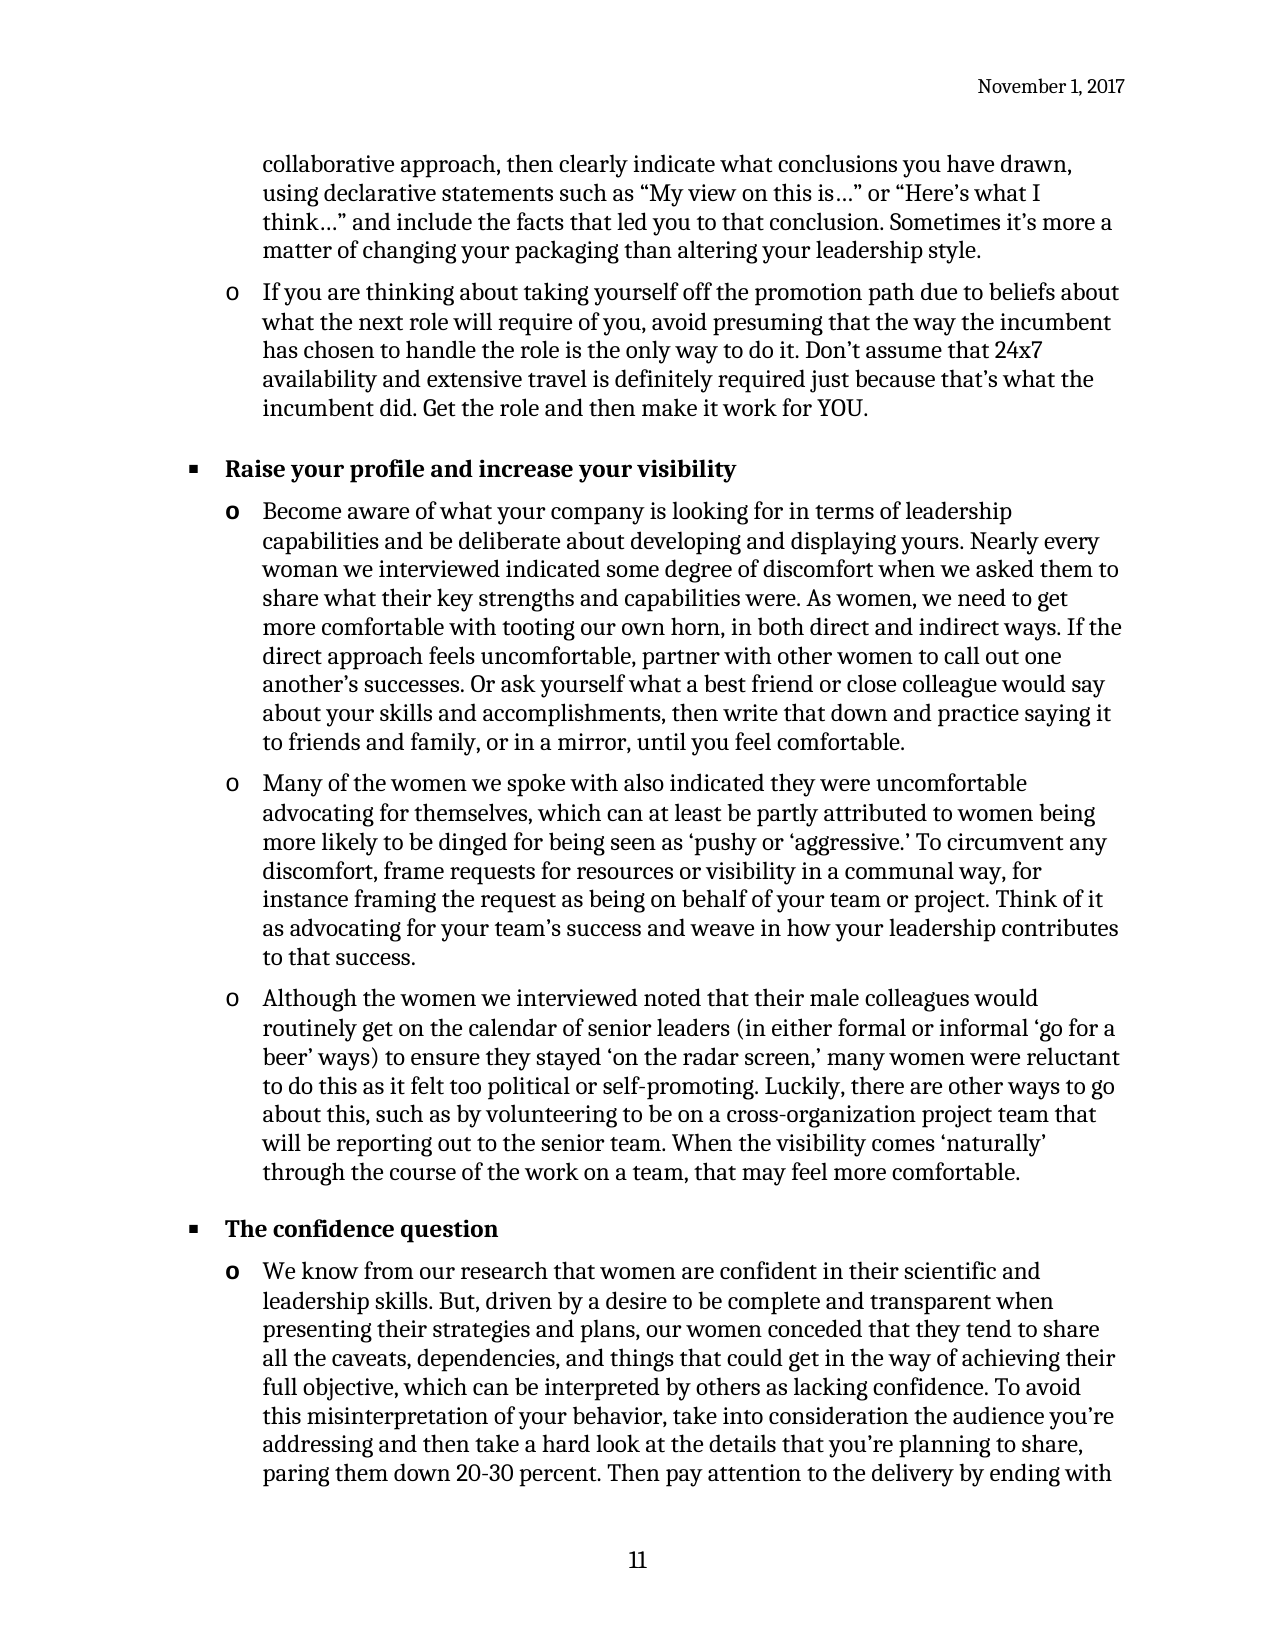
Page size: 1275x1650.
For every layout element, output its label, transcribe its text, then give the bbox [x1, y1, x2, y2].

list Many of the women we spoke with also indicated they were uncomfortable advocating for themselves, which can at least be partly attributed to women being more likely to be dinged for being seen as ‘pushy or ‘aggressive.’ To circumvent any discomfort, frame requests for resources or visibility in a communal way, for instance framing the request as being on behalf of your team or project. Think of it as advocating for your team’s success and weave in how your leadership contributes to that success. [225, 769, 1125, 972]
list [225, 150, 1125, 265]
list Although the women we interviewed noted that their male colleagues would routinely get on the calendar of senior leaders (in either formal or informal ‘go for a beer’ ways) to ensure they stayed ‘on the radar screen,’ many women were reluctant to do this as it felt too political or self-promoting. Luckily, there are other ways to go about this, such as by volunteering to be on a cross-organization project team that will be reporting out to the senior team. When the visibility comes ‘naturally’ through the course of the work on a team, that may feel more comfortable. [225, 984, 1125, 1187]
list Become aware of what your company is looking for in terms of leadership capabilities and be deliberate about developing and displaying yours. Nearly every woman we interviewed indicated some degree of discomfort when we asked them to share what their key strengths and capabilities were. As women, we need to get more comfortable with tooting our own horn, in both direct and indirect ways. If the direct approach feels uncomfortable, partner with other women to call out one another’s successes. Or ask yourself what a best friend or close colleague would say about your skills and accomplishments, then write that down and practice saying it to friends and family, or in a mirror, until you feel comfortable. [225, 497, 1125, 757]
text Raise your profile and increase your visibility [187, 455, 1125, 484]
text The confidence question [187, 1215, 1125, 1244]
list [225, 1257, 1125, 1488]
list If you are thinking about taking yourself off the promotion path due to beliefs about what the next role will require of you, avoid presuming that the way the incumbent has chosen to handle the role is the only way to do it. Don’t assume that 24x7 availability and extensive travel is definitely required just because that’s what the incumbent did. Get the role and then make it work for YOU. [225, 277, 1125, 422]
